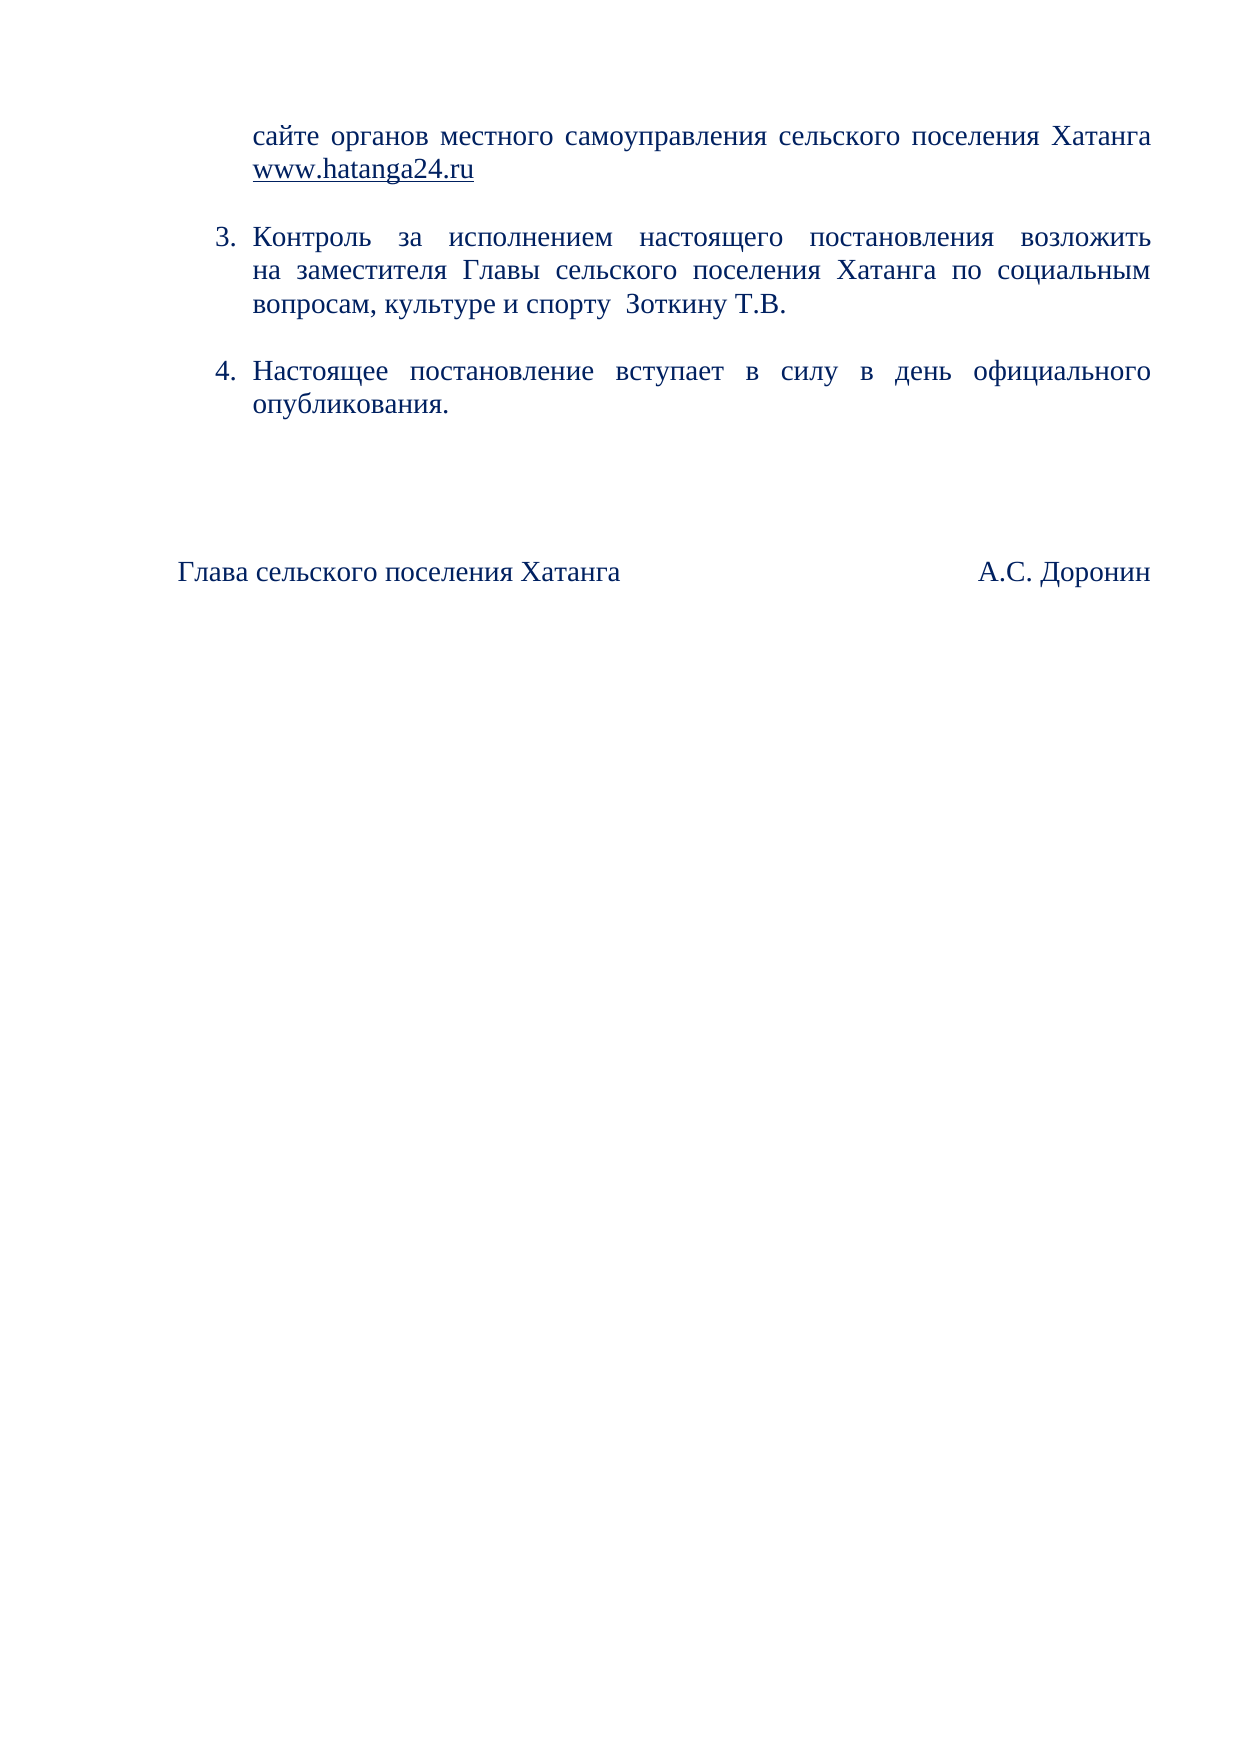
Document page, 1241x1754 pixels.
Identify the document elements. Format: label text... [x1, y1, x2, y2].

text Глава сельского поселения Хатанга А.С. Доронин [177, 554, 1152, 588]
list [215, 118, 1152, 185]
list Контроль за исполнением настоящего постановления возложить на заместителя Главы сельского поселения Хатанга по социальным вопросам, культуре и спорту Зоткину Т.В. [215, 219, 1152, 319]
list Настоящее постановление вступает в силу в день официального опубликования. [215, 353, 1152, 420]
